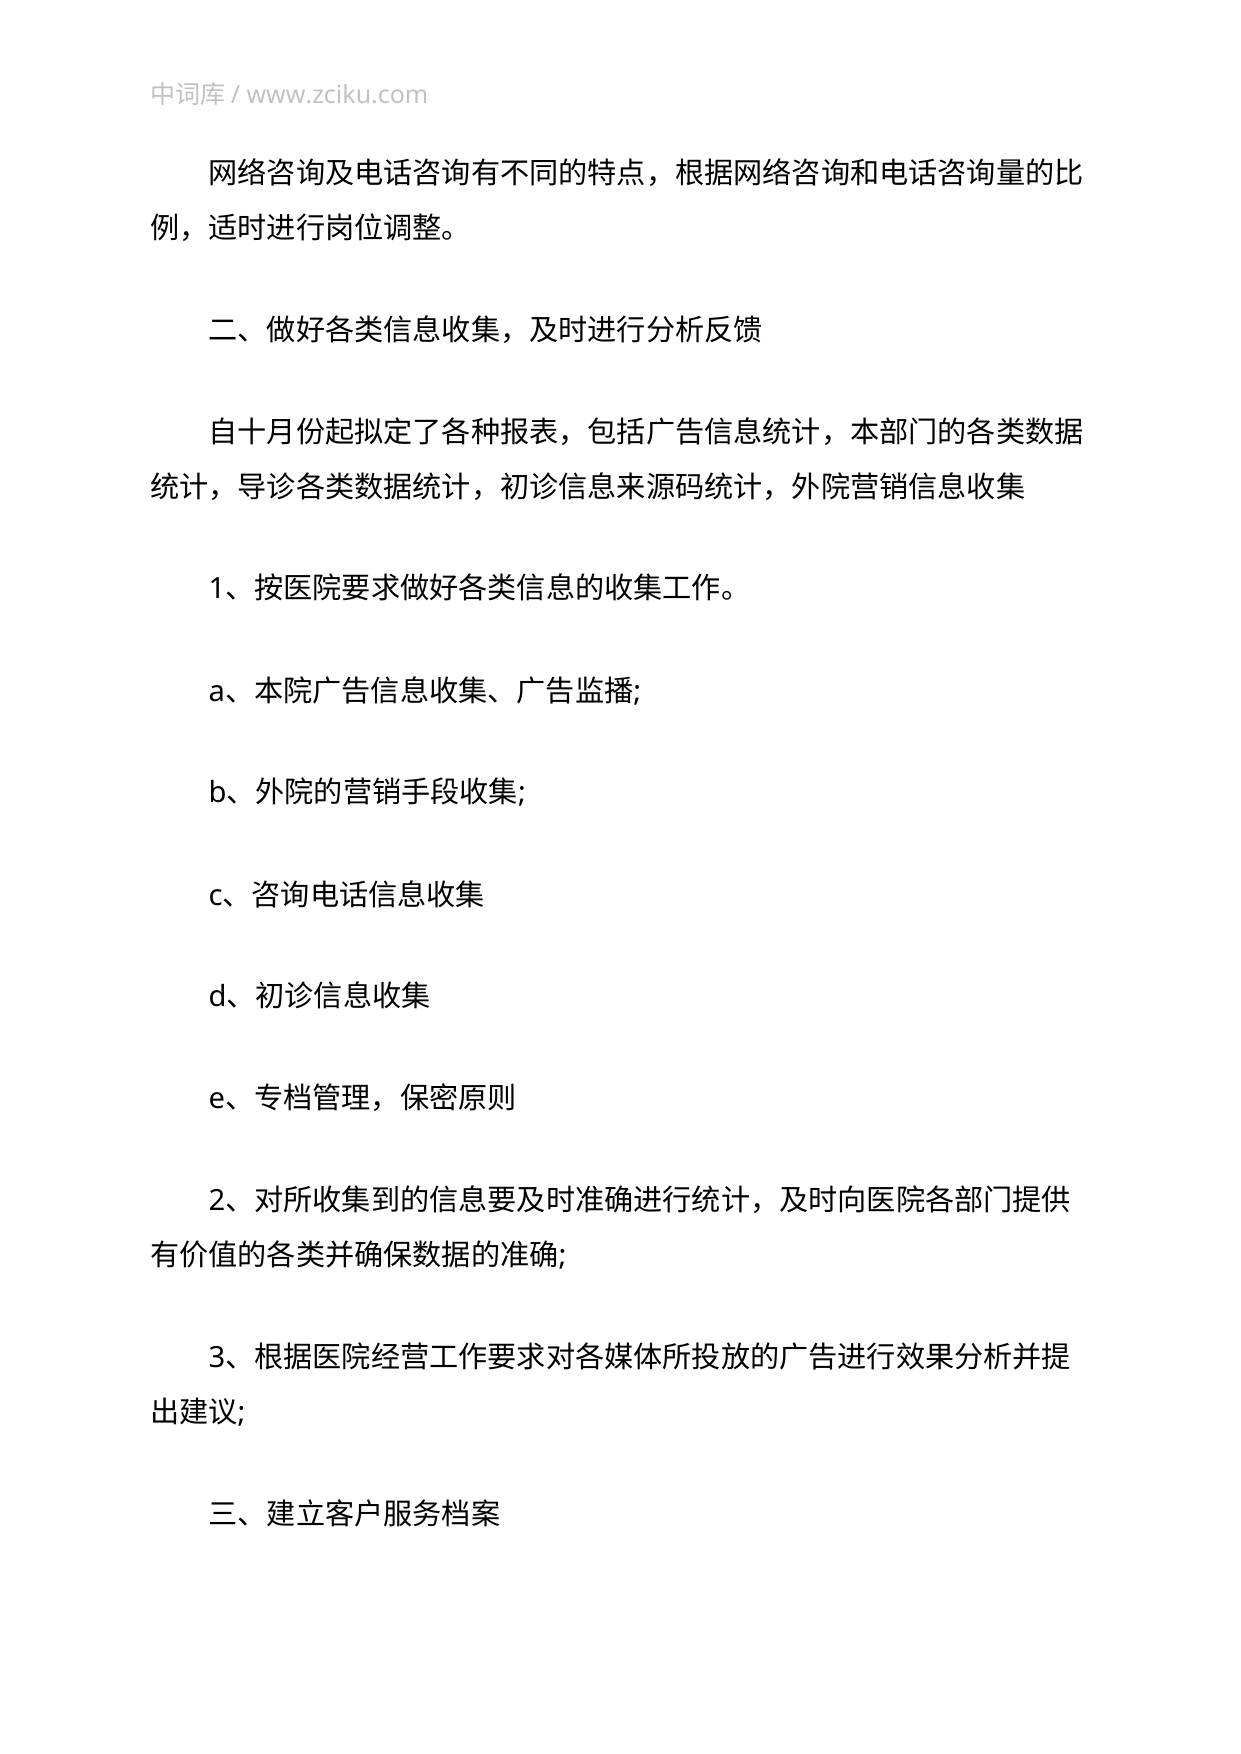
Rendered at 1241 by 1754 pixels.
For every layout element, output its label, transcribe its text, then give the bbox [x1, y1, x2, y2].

text e、专档管理，保密原则 [150, 1075, 1090, 1117]
text a、本院广告信息收集、广告监播; [150, 667, 1090, 709]
text 网络咨询及电话咨询有不同的特点，根据网络咨询和电话咨询量的比例，适时进行岗位调整。 [150, 150, 1090, 247]
text 二、做好各类信息收集，及时进行分析反馈 [150, 307, 1090, 349]
text b、外院的营销手段收集; [150, 769, 1090, 811]
text 三、建立客户服务档案 [150, 1491, 1090, 1533]
text 自十月份起拟定了各种报表，包括广告信息统计，本部门的各类数据统计，导诊各类数据统计，初诊信息来源码统计，外院营销信息收集 [150, 408, 1090, 506]
text 2、对所收集到的信息要及时准确进行统计，及时向医院各部门提供有价值的各类并确保数据的准确; [150, 1177, 1090, 1274]
text d、初诊信息收集 [150, 973, 1090, 1015]
text 3、根据医院经营工作要求对各媒体所投放的广告进行效果分析并提出建议; [150, 1334, 1090, 1431]
text c、咨询电话信息收集 [150, 871, 1090, 913]
text 1、按医院要求做好各类信息的收集工作。 [150, 565, 1090, 607]
